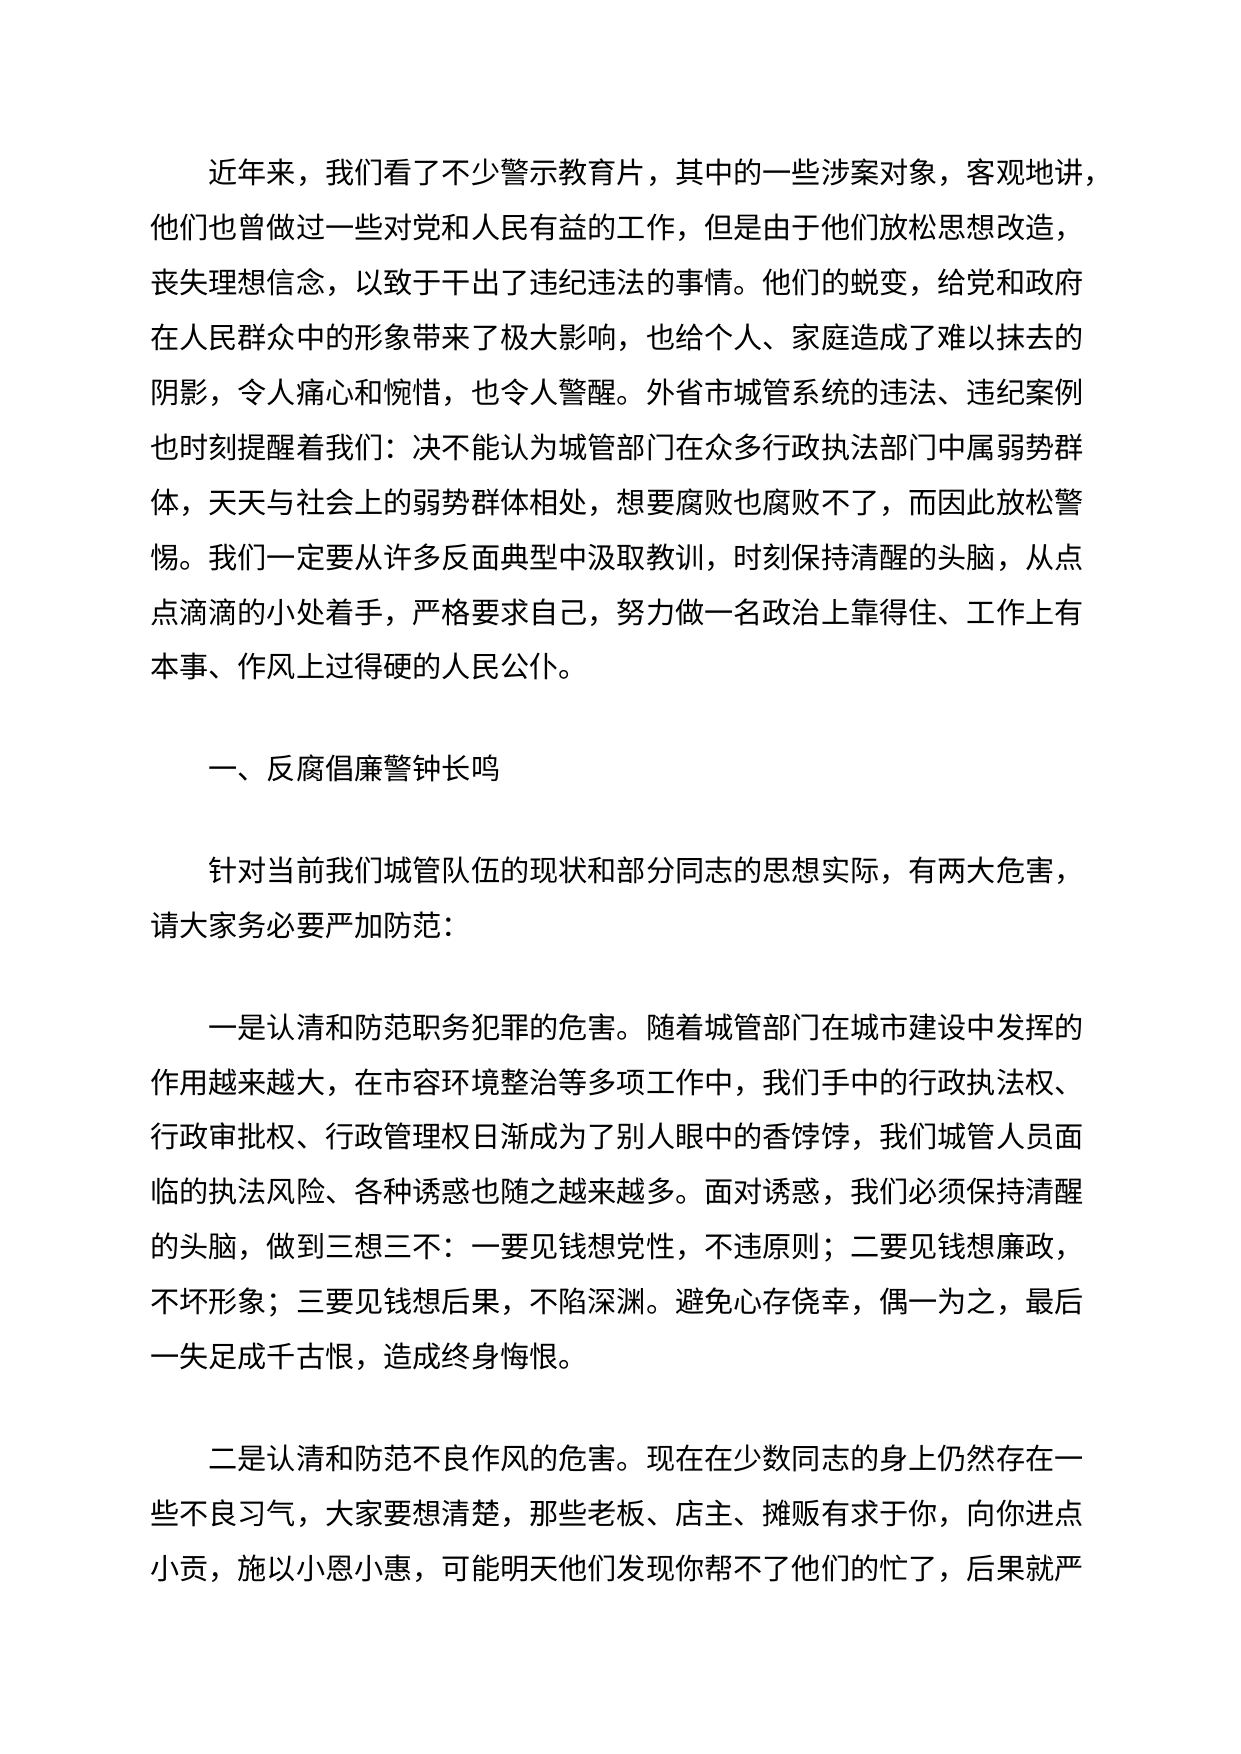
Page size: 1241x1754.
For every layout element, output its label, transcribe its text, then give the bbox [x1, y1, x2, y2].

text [150, 1435, 1090, 1587]
text 针对当前我们城管队伍的现状和部分同志的思想实际，有两大危害，请大家务必要严加防范： [150, 848, 1090, 945]
text 一是认清和防范职务犯罪的危害。随着城管部门在城市建设中发挥的作用越来越大，在市容环境整治等多项工作中，我们手中的行政执法权、行政审批权、行政管理权日渐成为了别人眼中的香饽饽，我们城管人员面临的执法风险、各种诱惑也随之越来越多。面对诱惑，我们必须保持清醒的头脑，做到三想三不：一要见钱想党性，不违原则；二要见钱想廉政，不坏形象；三要见钱想后果，不陷深渊。避免心存侥幸，偶一为之，最后一失足成千古恨，造成终身悔恨。 [150, 1004, 1090, 1376]
text 近年来，我们看了不少警示教育片，其中的一些涉案对象，客观地讲，他们也曾做过一些对党和人民有益的工作，但是由于他们放松思想改造，丧失理想信念，以致于干出了违纪违法的事情。他们的蜕变，给党和政府在人民群众中的形象带来了极大影响，也给个人、家庭造成了难以抹去的阴影，令人痛心和惋惜，也令人警醒。外省市城管系统的违法、违纪案例也时刻提醒着我们：决不能认为城管部门在众多行政执法部门中属弱势群体，天天与社会上的弱势群体相处，想要腐败也腐败不了，而因此放松警惕。我们一定要从许多反面典型中汲取教训，时刻保持清醒的头脑，从点点滴滴的小处着手，严格要求自己，努力做一名政治上靠得住、工作上有本事、作风上过得硬的人民公仆。 [150, 150, 1090, 686]
text 一、反腐倡廉警钟长鸣 [150, 746, 1090, 788]
